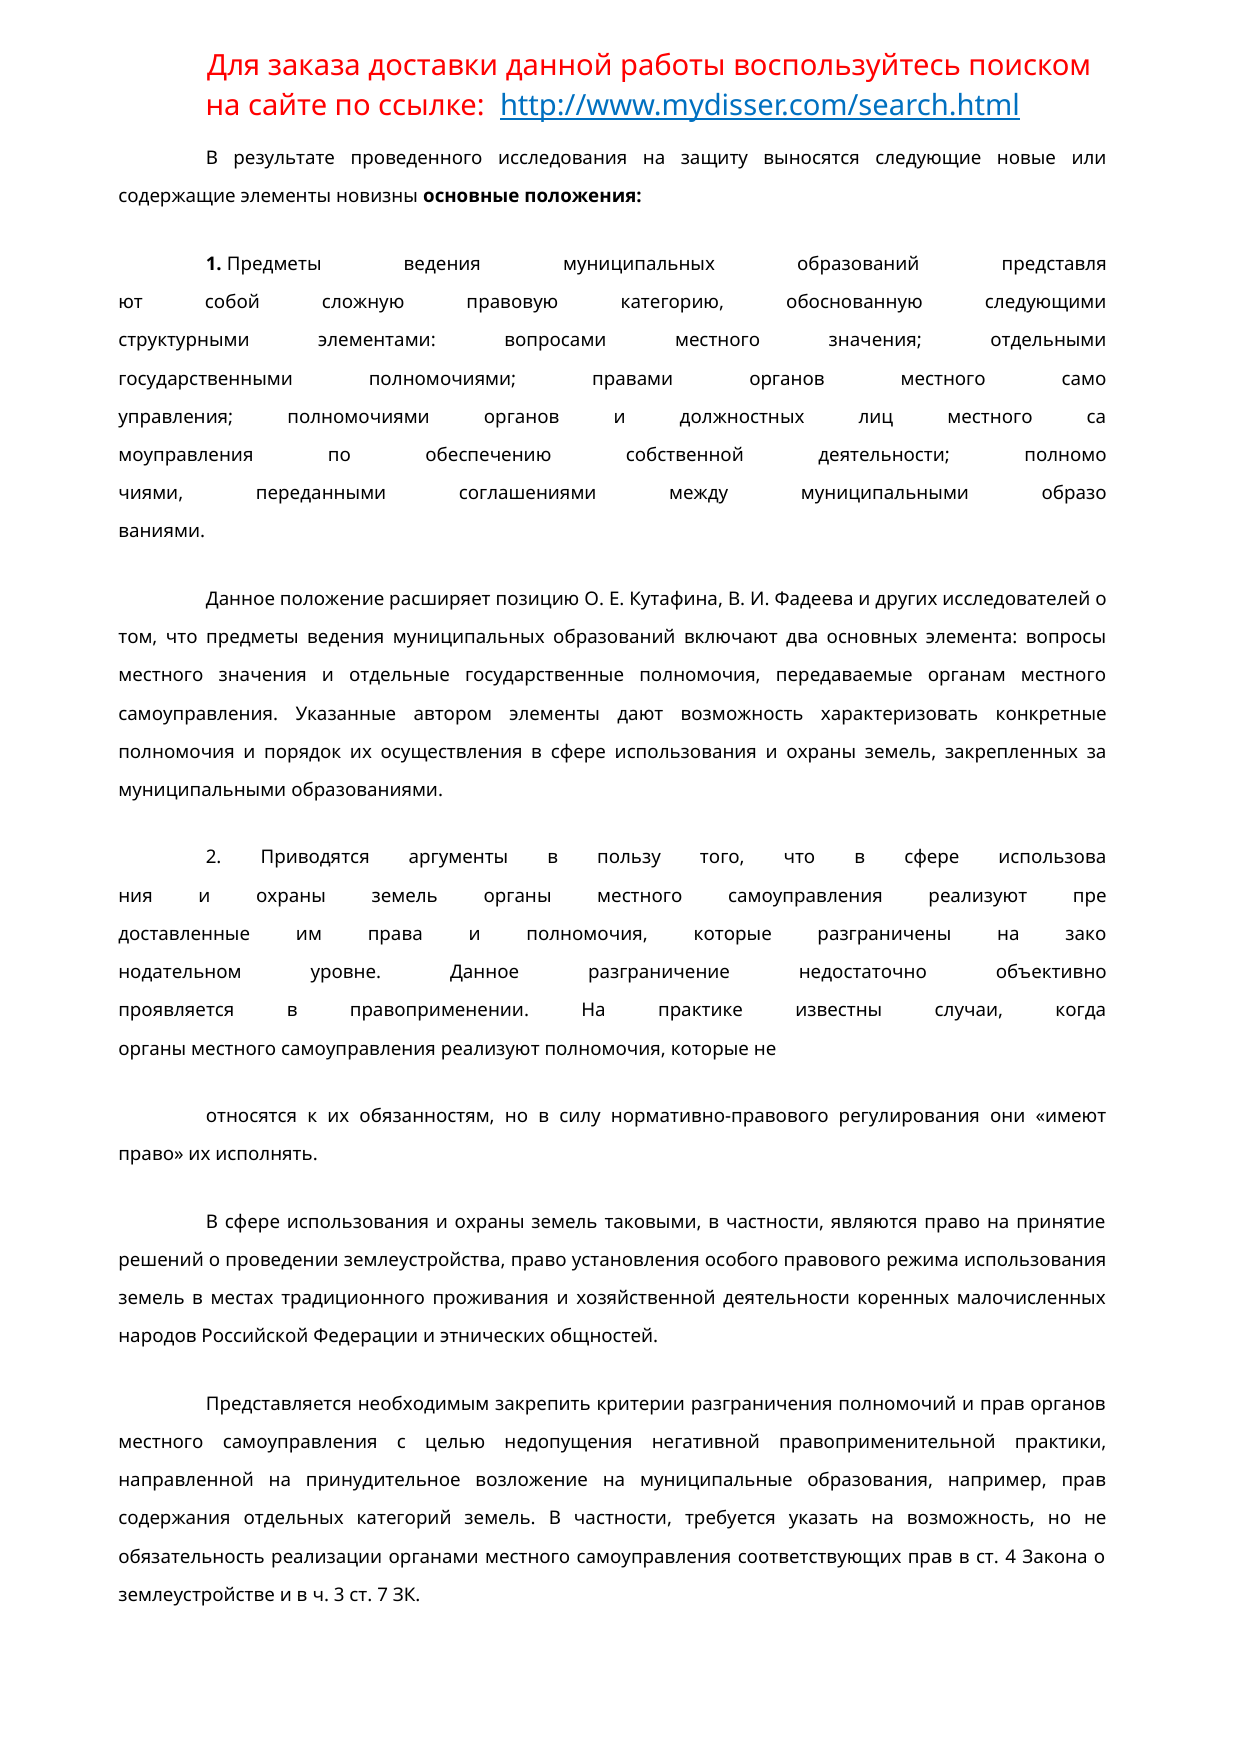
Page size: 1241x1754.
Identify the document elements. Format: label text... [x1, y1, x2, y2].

text относятся к их обязанностям, но в силу нормативно-правового регулирования они «имеют право» их исполнять. [118, 1102, 1107, 1166]
text 1. Предметы ведения муниципальных образований представля ют собой сложную правовую категорию, обоснованную следующими структурными элементами: вопросами местного значения; отдельными государственными полномочиями; правами органов местного само управления; полномочиями органов и должностных лиц местного са моуправления по обеспечению собственной деятельности; полномо чиями, переданными соглашениями между муниципальными образо ваниями. [118, 250, 1107, 543]
text Представляется необходимым закрепить критерии разграничения полномочий и прав органов местного самоуправления с целью недопущения негативной правоприменительной практики, направленной на принудительное возложение на муниципальные образования, например, прав содержания отдельных категорий земель. В частности, требуется указать на возможность, но не обязательность реализации органами местного самоуправления соответствующих прав в ст. 4 Закона о землеустройстве и в ч. 3 ст. 7 ЗК. [118, 1390, 1107, 1607]
text В результате проведенного исследования на защиту выносятся следующие новые или содержащие элементы новизны основные положения: [118, 144, 1107, 208]
text В сфере использования и охраны земель таковыми, в частности, являются право на принятие решений о проведении землеустройства, право установления особого правового режима использования земель в местах традиционного проживания и хозяйственной деятельности коренных малочисленных народов Российской Федерации и этнических общностей. [118, 1208, 1107, 1348]
text 2. Приводятся аргументы в пользу того, что в сфере использова ния и охраны земель органы местного самоуправления реализуют пре доставленные им права и полномочия, которые разграничены на зако нодательном уровне. Данное разграничение недостаточно объективно проявляется в правоприменении. На практике известны случаи, когда органы местного самоуправления реализуют полномочия, которые не [118, 844, 1107, 1060]
text Данное положение расширяет позицию О. Е. Кутафина, В. И. Фадеева и других исследователей о том, что предметы ведения муниципальных образований включают два основных элемента: вопросы местного значения и отдельные государственные полномочия, передаваемые органам местного самоуправления. Указанные автором элементы дают возможность характеризовать конкретные полномочия и порядок их осуществления в сфере использования и охраны земель, закрепленных за муниципальными образованиями. [118, 585, 1107, 802]
